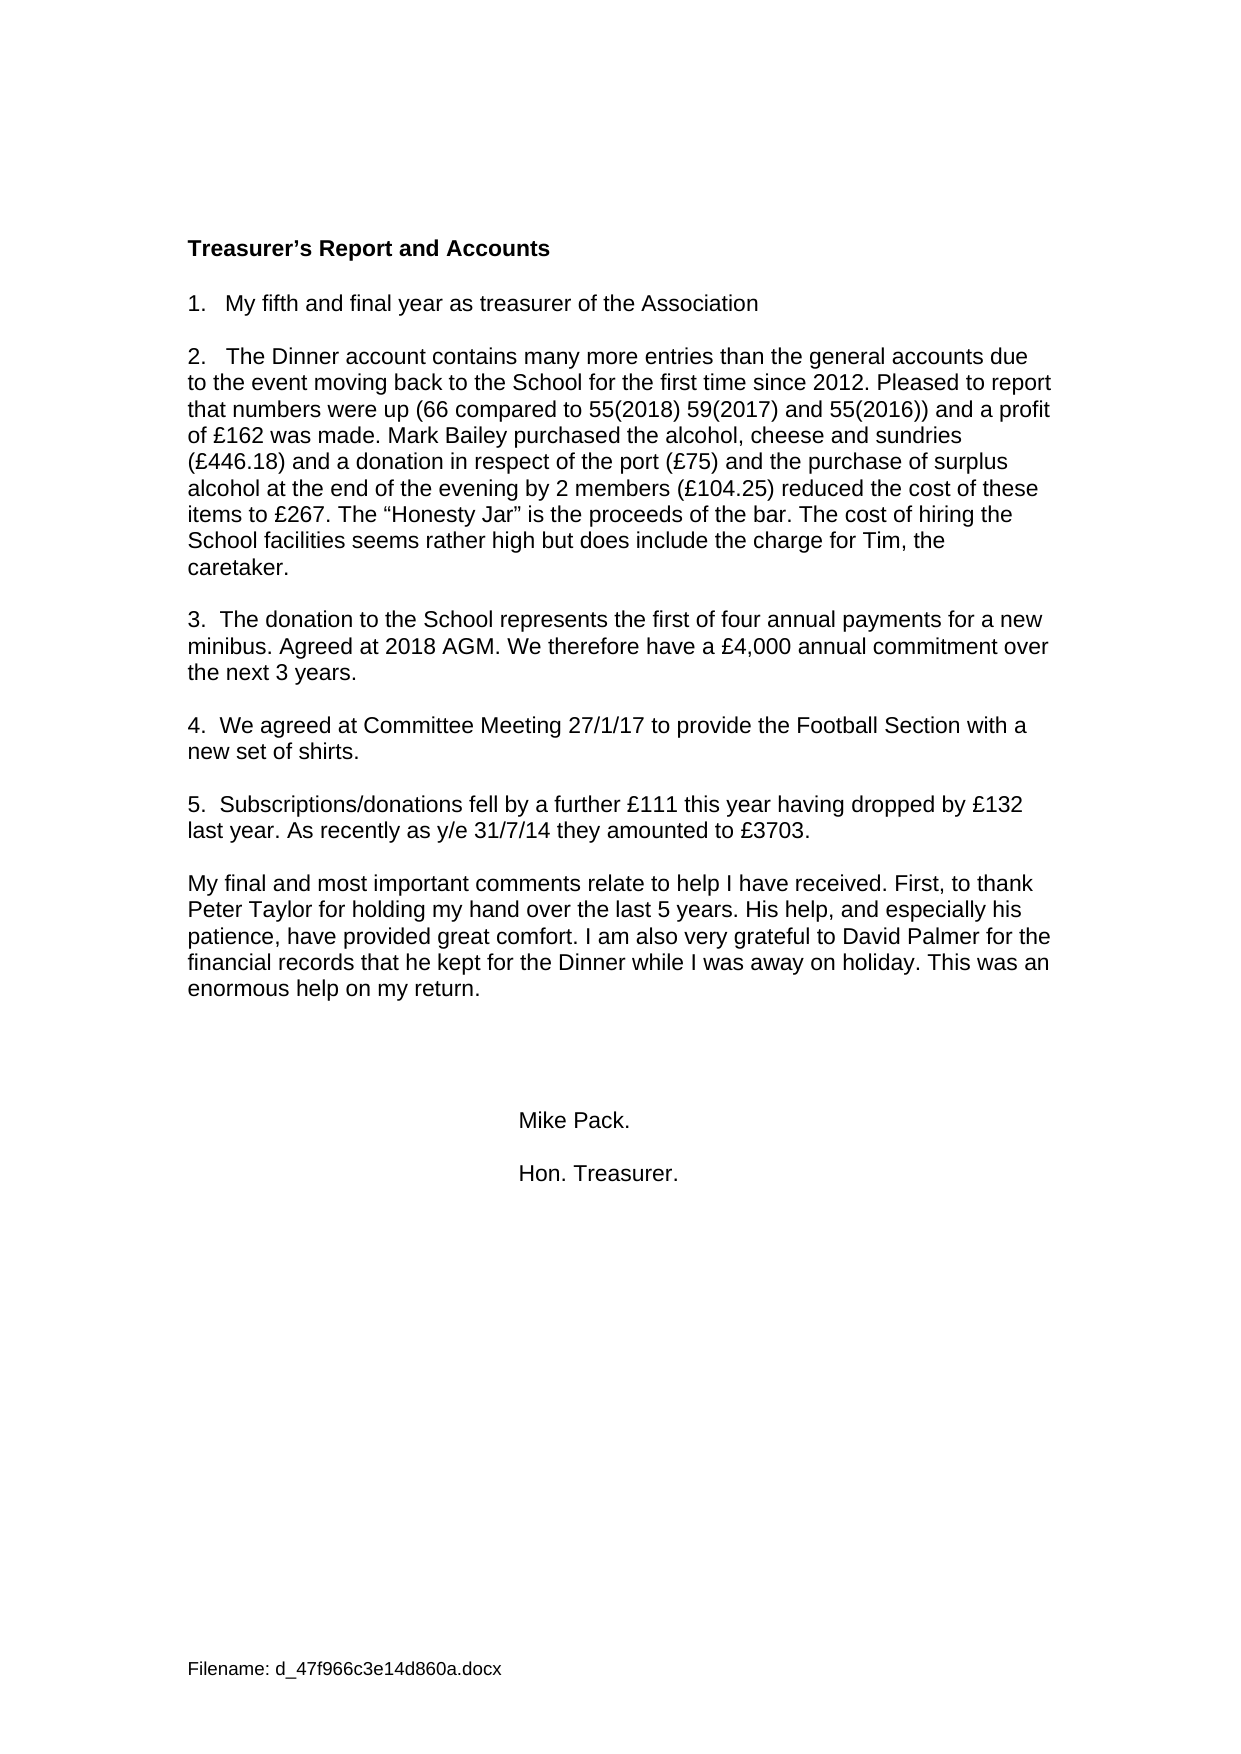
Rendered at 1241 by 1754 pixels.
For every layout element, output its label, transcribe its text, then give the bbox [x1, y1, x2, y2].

text Mike Pack. [187, 1107, 1053, 1133]
text 3. The donation to the School represents the first of four annual payments for a new minibus. Agreed at 2018 AGM. We therefore have a £4,000 annual commitment over the next 3 years. [187, 606, 1053, 686]
list My fifth and final year as treasurer of the Association [187, 290, 1053, 317]
text Treasurer’s Report and Accounts [187, 235, 1053, 261]
text 4. We agreed at Committee Meeting 27/1/17 to provide the Football Section with a new set of shirts. [187, 712, 1053, 764]
text 5. Subscriptions/donations fell by a further £111 this year having dropped by £132 last year. As recently as y/e 31/7/14 they amounted to £3703. [187, 791, 1053, 844]
text My final and most important comments relate to help I have received. First, to thank Peter Taylor for holding my hand over the last 5 years. His help, and especially his patience, have provided great comfort. I am also very grateful to David Palmer for the financial records that he kept for the Dinner while I was away on holiday. This was an enormous help on my return. [187, 870, 1053, 1002]
text 2. The Dinner account contains many more entries than the general accounts due to the event moving back to the School for the first time since 2012. Pleased to report that numbers were up (66 compared to 55(2018) 59(2017) and 55(2016)) and a profit of £162 was made. Mark Bailey purchased the alcohol, cheese and sundries (£446.18) and a donation in respect of the port (£75) and the purchase of surplus alcohol at the end of the evening by 2 members (£104.25) reduced the cost of these items to £267. The “Honesty Jar” is the proceeds of the bar. The cost of hiring the School facilities seems rather high but does include the charge for Tim, the caretaker. [187, 343, 1053, 580]
text Hon. Treasurer. [187, 1160, 1053, 1186]
